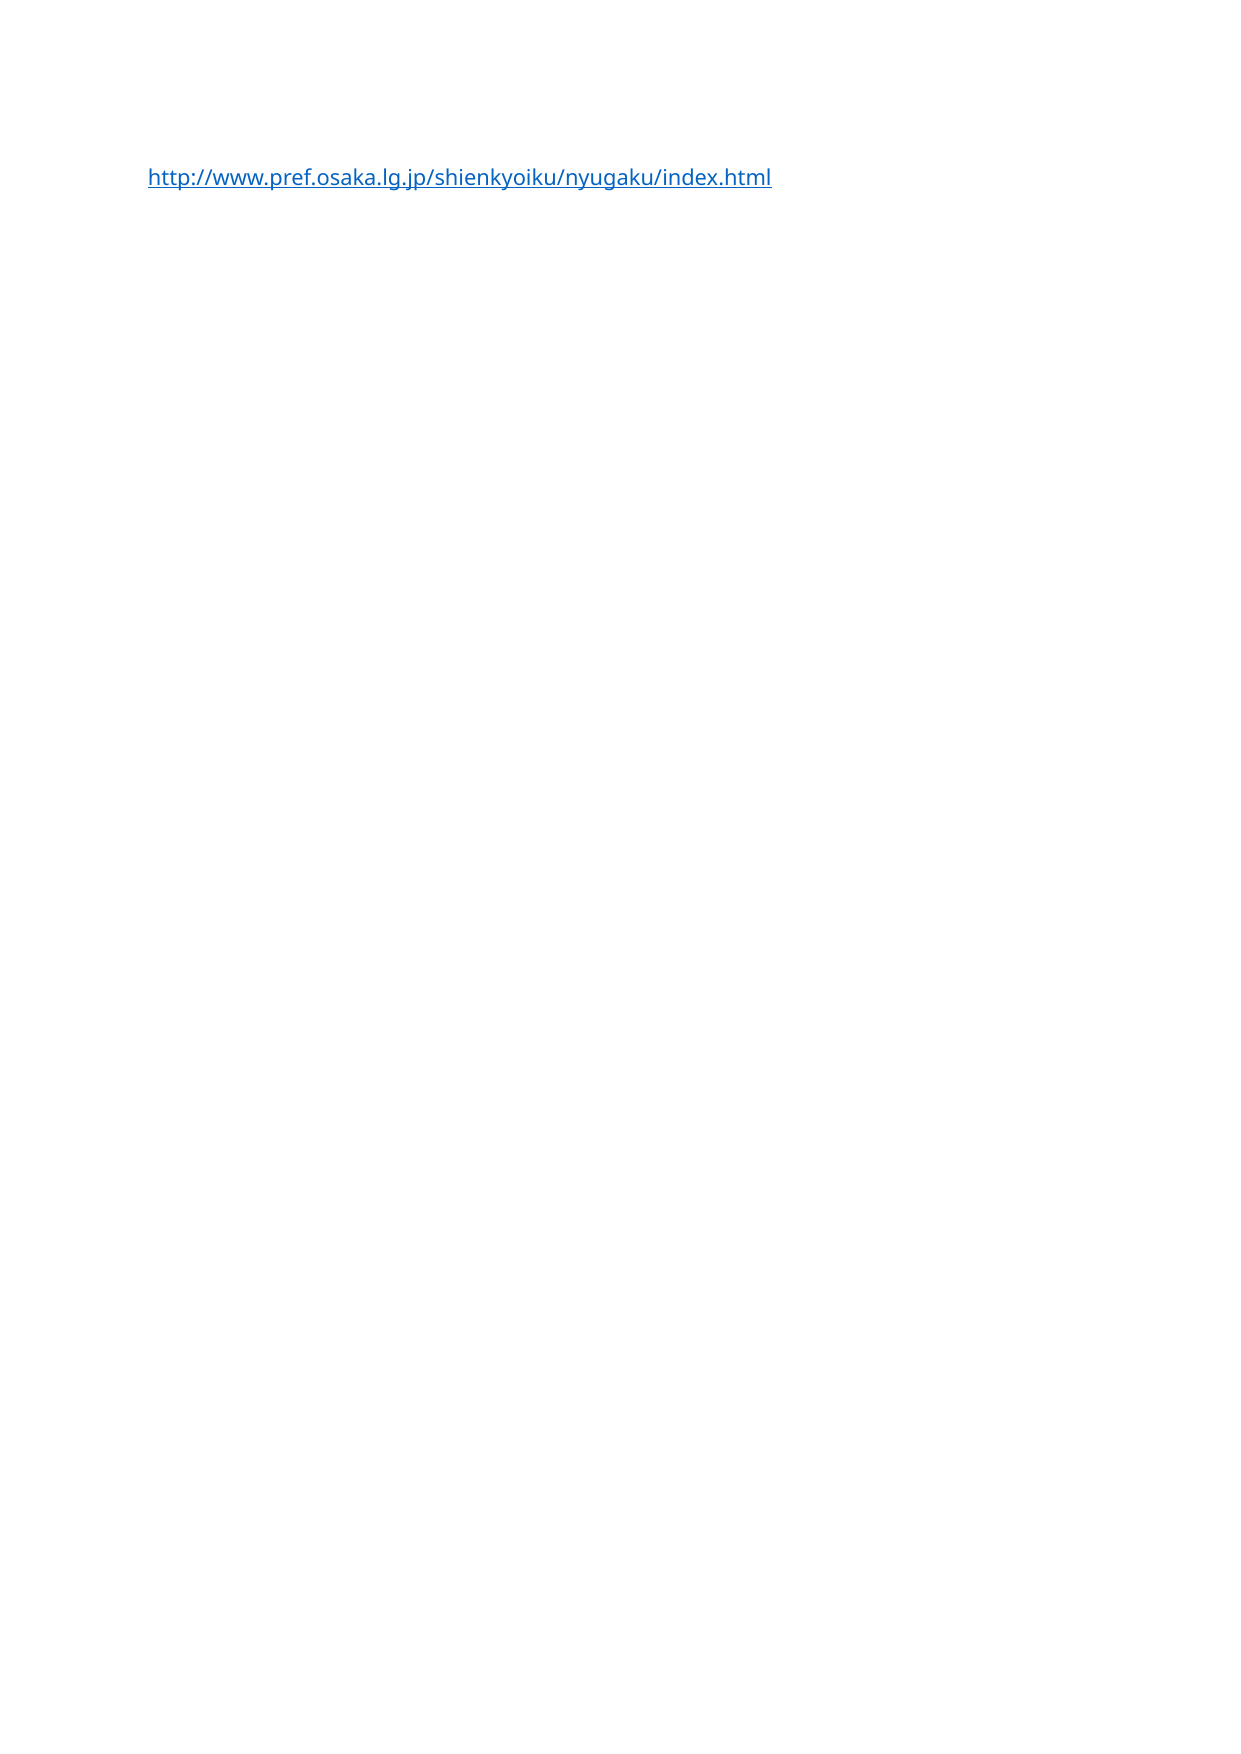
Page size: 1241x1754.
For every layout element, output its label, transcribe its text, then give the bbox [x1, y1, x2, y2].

text http://www.pref.osaka.lg.jp/shienkyoiku/nyugaku/index.html [148, 154, 993, 199]
